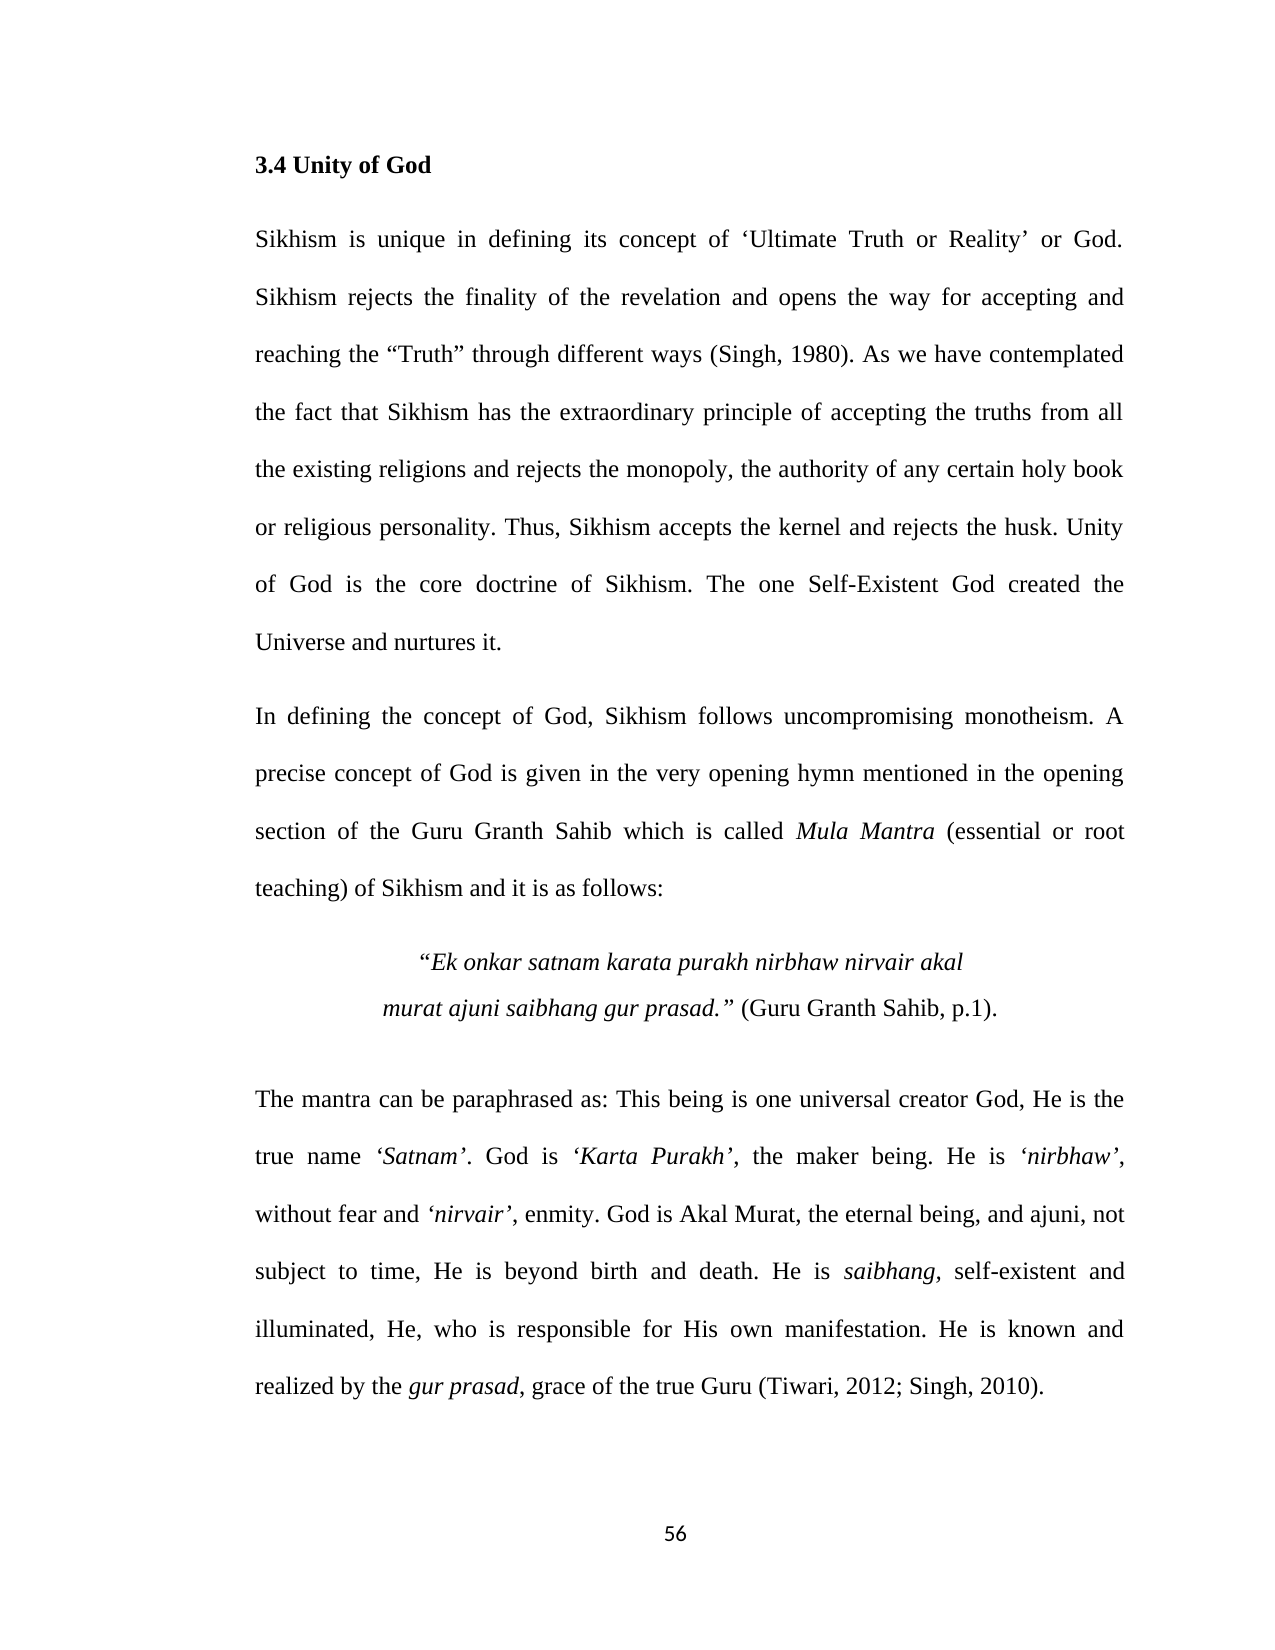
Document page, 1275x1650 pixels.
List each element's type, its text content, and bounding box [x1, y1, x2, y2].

text In defining the concept of God, Sikhism follows uncompromising monotheism. A precise concept of God is given in the very opening hymn mentioned in the opening section of the Guru Granth Sahib which is called Mula Mantra (essential or root teaching) of Sikhism and it is as follows: [255, 701, 1125, 902]
text The mantra can be paraphrased as: This being is one universal creator God, He is the true name ‘Satnam’. God is ‘Karta Purakh’, the maker being. He is ‘nirbhaw’, without fear and ‘nirvair’, enmity. God is Akal Murat, the eternal being, and ajuni, not subject to time, He is beyond birth and death. He is saibhang, self-existent and illuminated, He, who is responsible for His own manifestation. He is known and realized by the gur prasad, grace of the true Guru (Tiwari, 2012; Singh, 2010). [255, 1084, 1125, 1400]
text “Ek onkar satnam karata purakh nirbhaw nirvair akal [255, 947, 1125, 976]
text Sikhism is unique in defining its concept of ‘Ultimate Truth or Reality’ or God. Sikhism rejects the finality of the revelation and opens the way for accepting and reaching the “Truth” through different ways (Singh, 1980). As we have contemplated the fact that Sikhism has the extraordinary principle of accepting the truths from all the existing religions and rejects the monopoly, the authority of any certain holy book or religious personality. Thus, Sikhism accepts the kernel and rejects the husk. Unity of God is the core doctrine of Sikhism. The one Self-Existent God created the Universe and nurtures it. [255, 224, 1125, 655]
text 3.4 Unity of God [255, 150, 1125, 179]
text murat ajuni saibhang gur prasad.” (Guru Granth Sahib, p.1). [255, 993, 1125, 1022]
